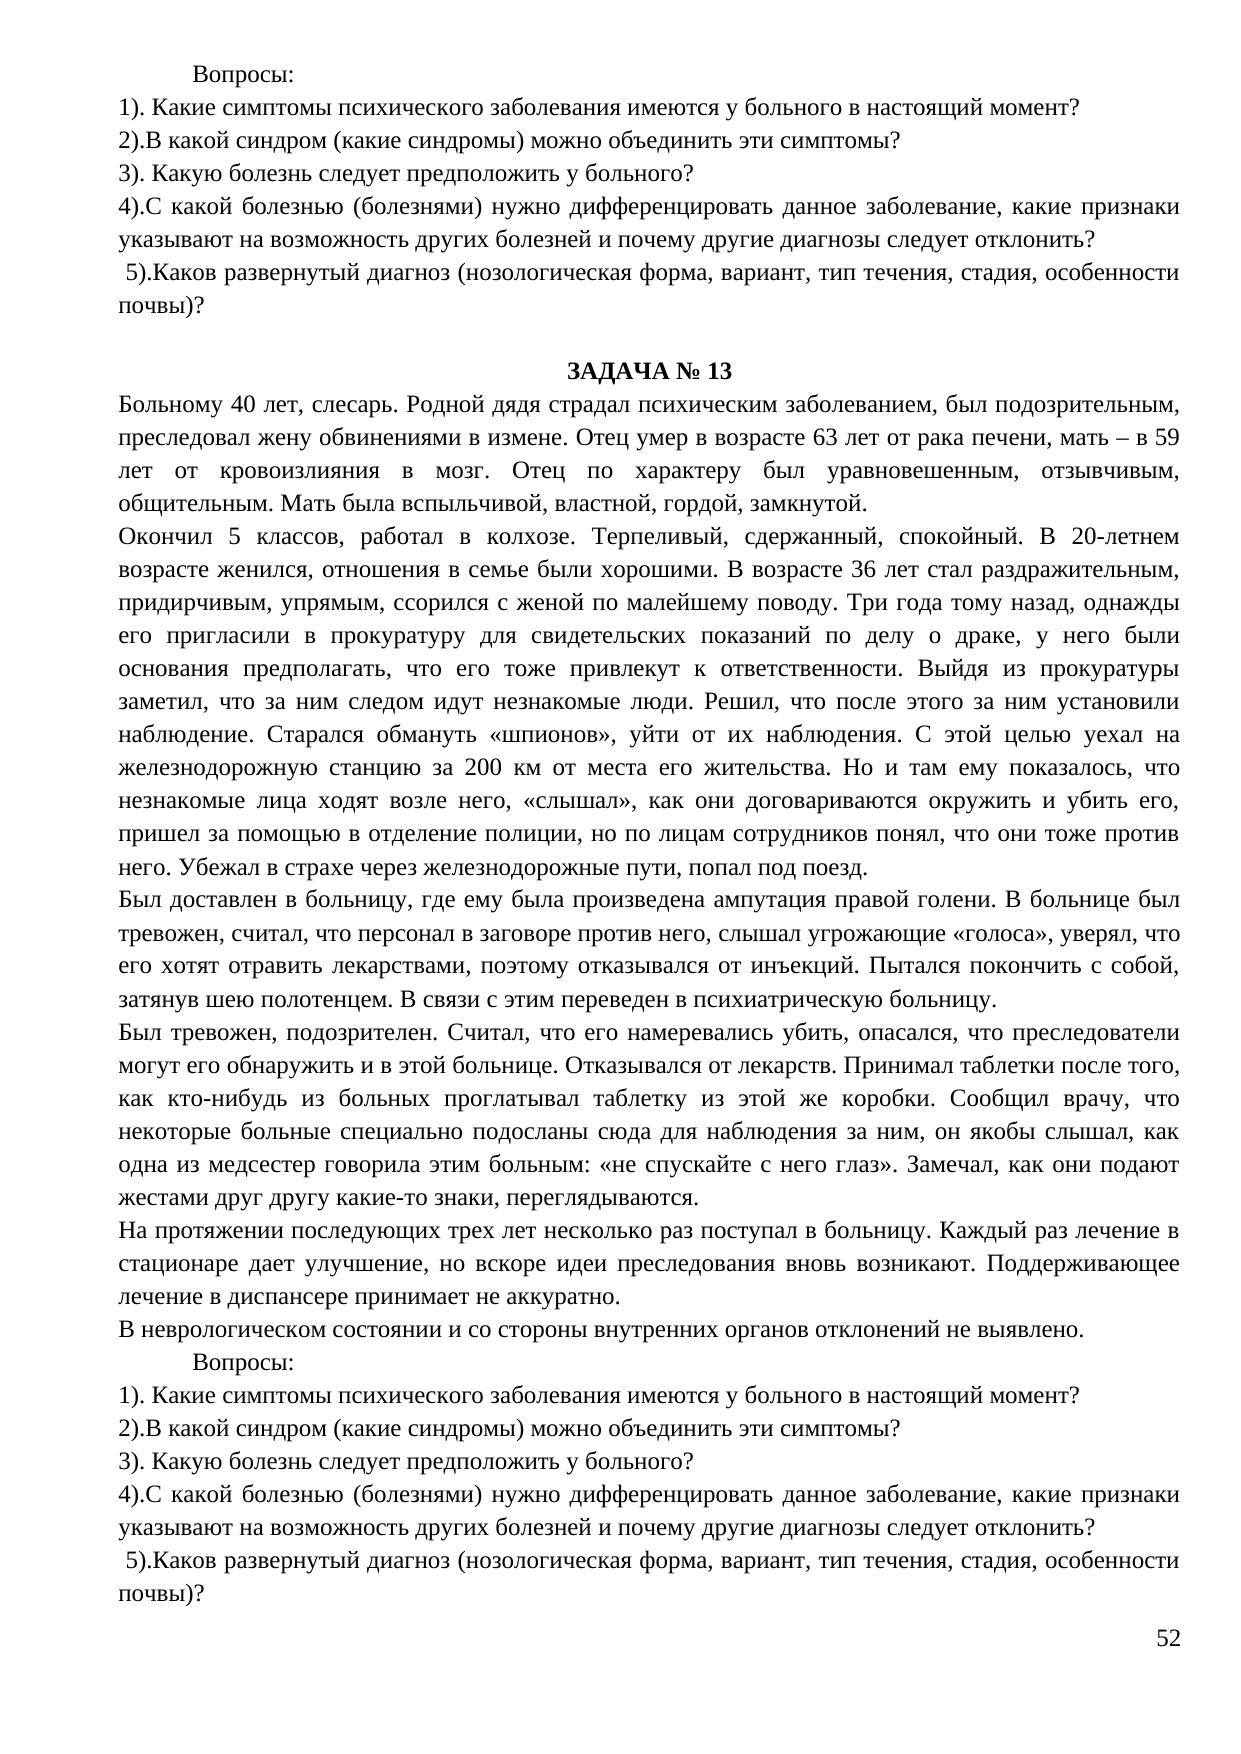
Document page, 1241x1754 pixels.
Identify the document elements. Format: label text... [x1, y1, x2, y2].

text Окончил 5 классов, работал в колхозе. Терпеливый, сдержанный, спокойный. В 20-летнем возрасте женился, отношения в семье были хорошими. В возрасте 36 лет стал раздражительным, придирчивым, упрямым, ссорился с женой по малейшему поводу. Три года тому назад, однажды его пригласили в прокуратуру для свидетельских показаний по делу о драке, у него были основания предполагать, что его тоже привлекут к ответственности. Выйдя из прокуратуры заметил, что за ним следом идут незнакомые люди. Решил, что после этого за ним установили наблюдение. Старался обмануть «шпионов», уйти от их наблюдения. С этой целью уехал на железнодорожную станцию за 200 км от места его жительства. Но и там ему показалось, что незнакомые лица ходят возле него, «слышал», как они договариваются окружить и убить его, пришел за помощью в отделение полиции, но по лицам сотрудников понял, что они тоже против него. Убежал в страхе через железнодорожные пути, попал под поезд. [118, 521, 1181, 880]
text 4).С какой болезнью (болезнями) нужно дифференцировать данное заболевание, какие признаки указывают на возможность других болезней и почему другие диагнозы следует отклонить? [118, 191, 1181, 253]
text Вопросы: [118, 59, 1181, 88]
text 2).В какой синдром (какие синдромы) можно объединить эти симптомы? [118, 1413, 1181, 1442]
text Был доставлен в больницу, где ему была произведена ампутация правой голени. В больнице был тревожен, считал, что персонал в заговоре против него, слышал угрожающие «голоса», уверял, что его хотят отравить лекарствами, поэтому отказывался от инъекций. Пытался покончить с собой, затянув шею полотенцем. В связи с этим переведен в психиатрическую больницу. [118, 884, 1181, 1012]
text Больному 40 лет, слесарь. Родной дядя страдал психическим заболеванием, был подозрительным, преследовал жену обвинениями в измене. Отец умер в возрасте 63 лет от рака печени, мать – в 59 лет от кровоизлияния в мозг. Отец по характеру был уравновешенным, отзывчивым, общительным. Мать была вспыльчивой, властной, гордой, замкнутой. [118, 389, 1181, 517]
text Вопросы: [118, 1347, 1181, 1376]
text 4).С какой болезнью (болезнями) нужно дифференцировать данное заболевание, какие признаки указывают на возможность других болезней и почему другие диагнозы следует отклонить? [118, 1479, 1181, 1541]
text Был тревожен, подозрителен. Считал, что его намеревались убить, опасался, что преследователи могут его обнаружить и в этой больнице. Отказывался от лекарств. Принимал таблетки после того, как кто-нибудь из больных проглатывал таблетку из этой же коробки. Сообщил врачу, что некоторые больные специально подосланы сюда для наблюдения за ним, он якобы слышал, как одна из медсестер говорила этим больным: «не спускайте с него глаз». Замечал, как они подают жестами друг другу какие-то знаки, переглядываются. [118, 1017, 1181, 1211]
text 1). Какие симптомы психического заболевания имеются у больного в настоящий момент? [118, 1380, 1181, 1409]
text 5).Каков развернутый диагноз (нозологическая форма, вариант, тип течения, стадия, особенности почвы)? [118, 257, 1181, 319]
text 1). Какие симптомы психического заболевания имеются у больного в настоящий момент? [118, 92, 1181, 121]
text 3). Какую болезнь следует предположить у больного? [118, 1446, 1181, 1475]
text 5).Каков развернутый диагноз (нозологическая форма, вариант, тип течения, стадия, особенности почвы)? [118, 1545, 1181, 1607]
text На протяжении последующих трех лет несколько раз поступал в больницу. Каждый раз лечение в стационаре дает улучшение, но вскоре идеи преследования вновь возникают. Поддерживающее лечение в диспансере принимает не аккуратно. [118, 1215, 1181, 1309]
text В неврологическом состоянии и со стороны внутренних органов отклонений не выявлено. [118, 1314, 1181, 1343]
text ЗАДАЧА № 13 [118, 356, 1181, 385]
text 2).В какой синдром (какие синдромы) можно объединить эти симптомы? [118, 125, 1181, 154]
text 3). Какую болезнь следует предположить у больного? [118, 158, 1181, 187]
